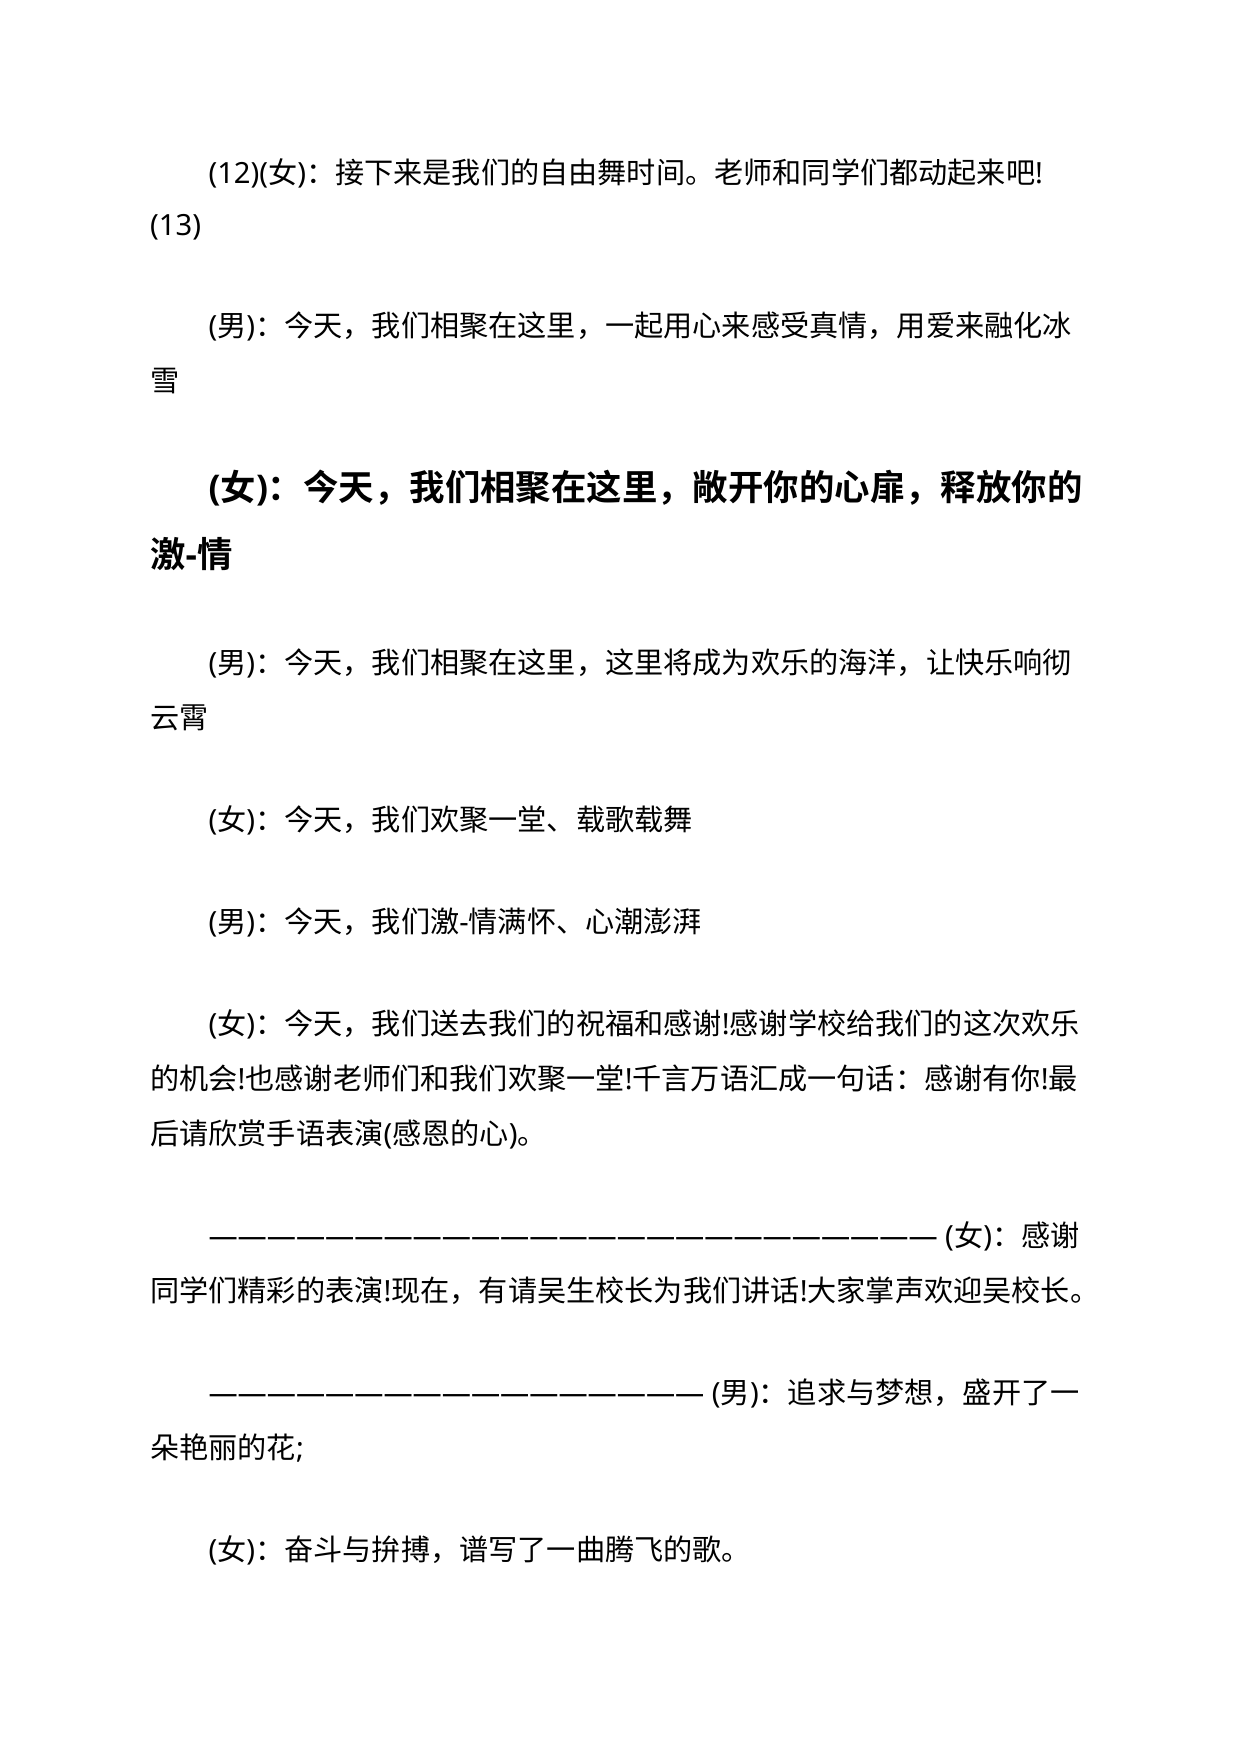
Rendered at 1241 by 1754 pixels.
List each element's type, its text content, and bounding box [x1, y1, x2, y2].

text ————————————————————————— (女)：感谢同学们精彩的表演!现在，有请吴生校长为我们讲话!大家掌声欢迎吴校长。 [150, 1212, 1090, 1310]
text (女)：今天，我们欢聚一堂、载歌载舞 [150, 796, 1090, 839]
text (男)：今天，我们相聚在这里，这里将成为欢乐的海洋，让快乐响彻云霄 [150, 640, 1090, 737]
text (女)：奋斗与拚搏，谱写了一曲腾飞的歌。 [150, 1526, 1090, 1569]
text ————————————————— (男)：追求与梦想，盛开了一朵艳丽的花; [150, 1369, 1090, 1467]
text (男)：今天，我们相聚在这里，一起用心来感受真情，用爱来融化冰雪 [150, 303, 1090, 400]
text (女)：今天，我们相聚在这里，敞开你的心扉，释放你的激-情 [150, 459, 1090, 577]
text (女)：今天，我们送去我们的祝福和感谢!感谢学校给我们的这次欢乐的机会!也感谢老师们和我们欢聚一堂!千言万语汇成一句话：感谢有你!最后请欣赏手语表演(感恩的心)。 [150, 1000, 1090, 1153]
text (男)：今天，我们激-情满怀、心潮澎湃 [150, 898, 1090, 941]
text (12)(女)：接下来是我们的自由舞时间。老师和同学们都动起来吧! (13) [150, 150, 1090, 244]
